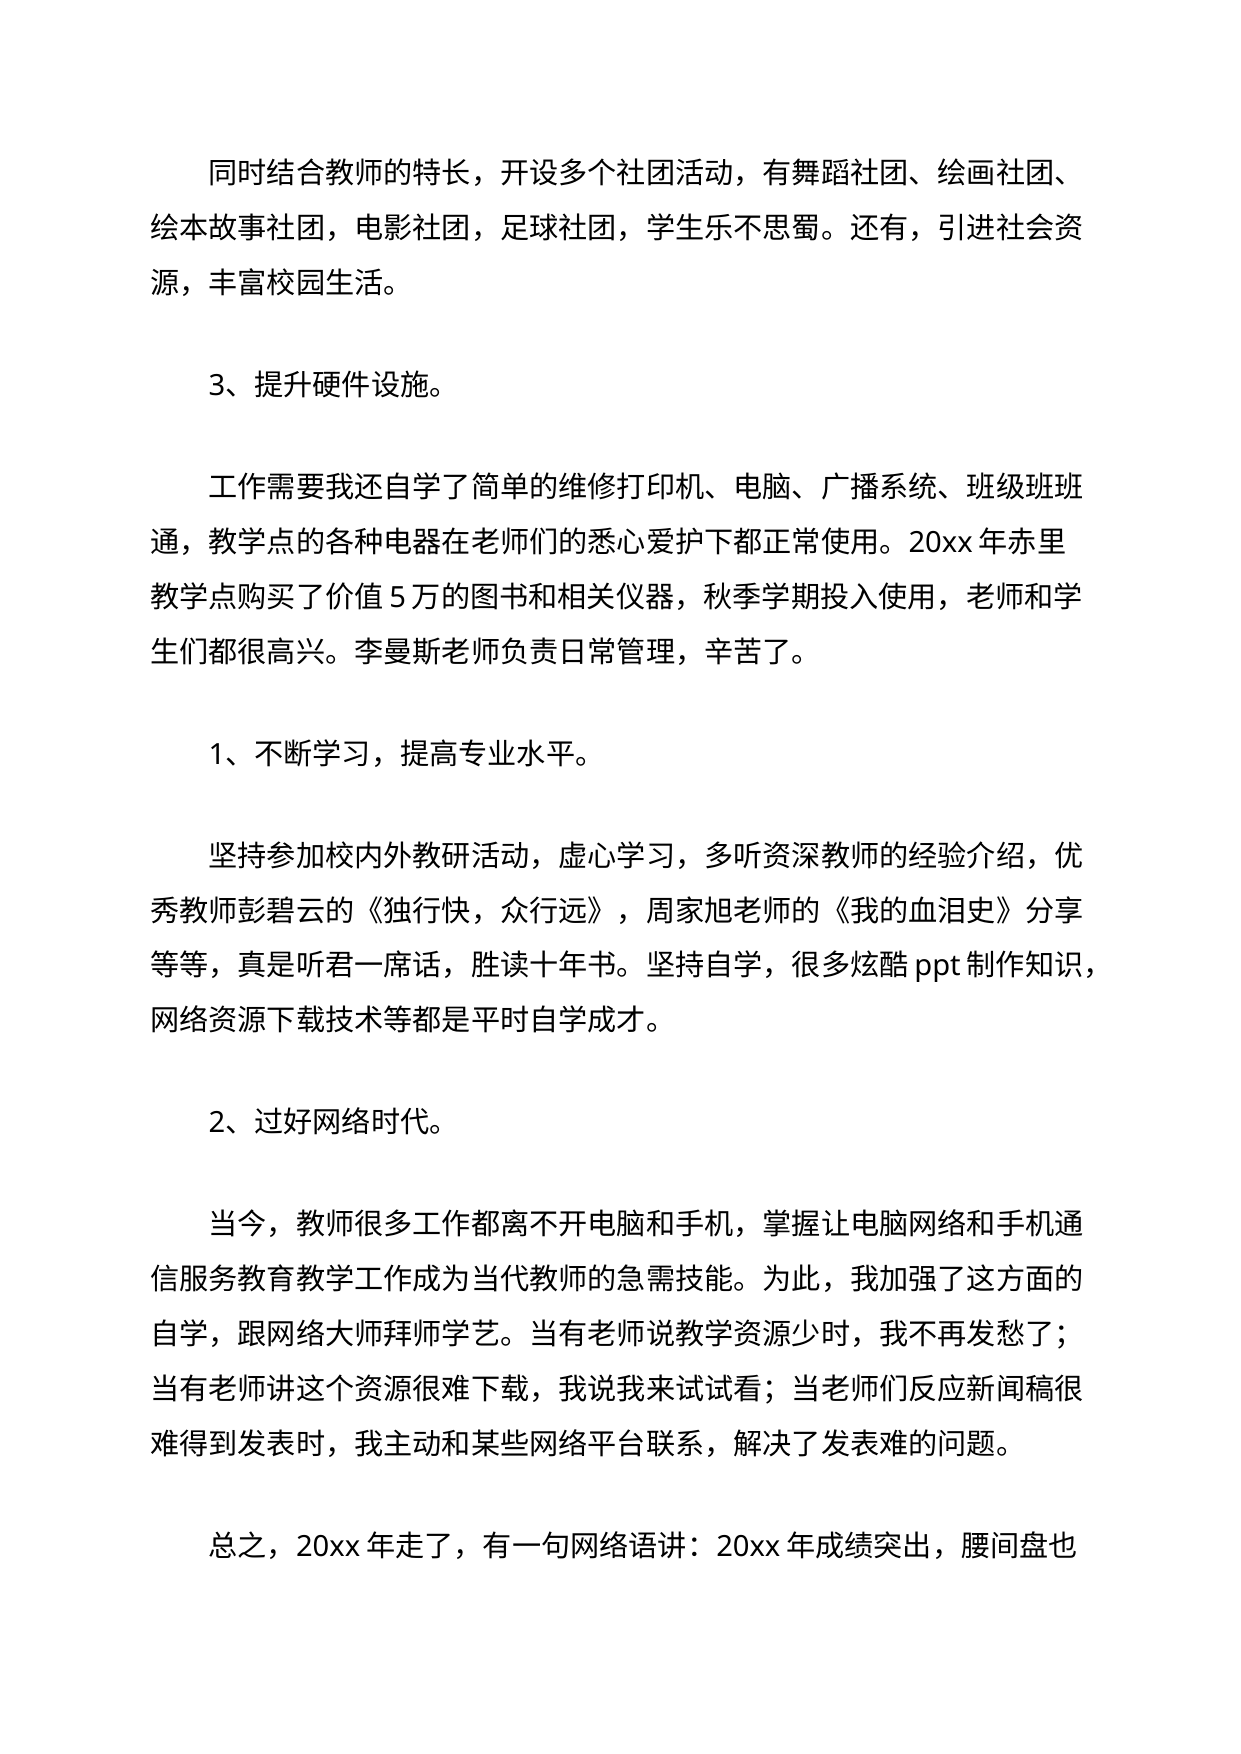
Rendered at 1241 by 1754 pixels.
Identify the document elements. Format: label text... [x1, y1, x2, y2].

text 1、不断学习，提高专业水平。 [150, 730, 1090, 773]
text 3、提升硬件设施。 [150, 362, 1090, 404]
text 坚持参加校内外教研活动，虚心学习，多听资深教师的经验介绍，优秀教师彭碧云的《独行快，众行远》，周家旭老师的《我的血泪史》分享等等，真是听君一席话，胜读十年书。坚持自学，很多炫酷ppt制作知识，网络资源下载技术等都是平时自学成才。 [150, 832, 1090, 1039]
text 2、过好网络时代。 [150, 1099, 1090, 1141]
text 当今，教师很多工作都离不开电脑和手机，掌握让电脑网络和手机通信服务教育教学工作成为当代教师的急需技能。为此，我加强了这方面的自学，跟网络大师拜师学艺。当有老师说教学资源少时，我不再发愁了；当有老师讲这个资源很难下载，我说我来试试看；当老师们反应新闻稿很难得到发表时，我主动和某些网络平台联系，解决了发表难的问题。 [150, 1201, 1090, 1463]
text 同时结合教师的特长，开设多个社团活动，有舞蹈社团、绘画社团、绘本故事社团，电影社团，足球社团，学生乐不思蜀。还有，引进社会资源，丰富校园生活。 [150, 150, 1090, 302]
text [150, 1522, 1090, 1564]
text 工作需要我还自学了简单的维修打印机、电脑、广播系统、班级班班通，教学点的各种电器在老师们的悉心爱护下都正常使用。20xx年赤里教学点购买了价值5万的图书和相关仪器，秋季学期投入使用，老师和学生们都很高兴。李曼斯老师负责日常管理，辛苦了。 [150, 463, 1090, 671]
